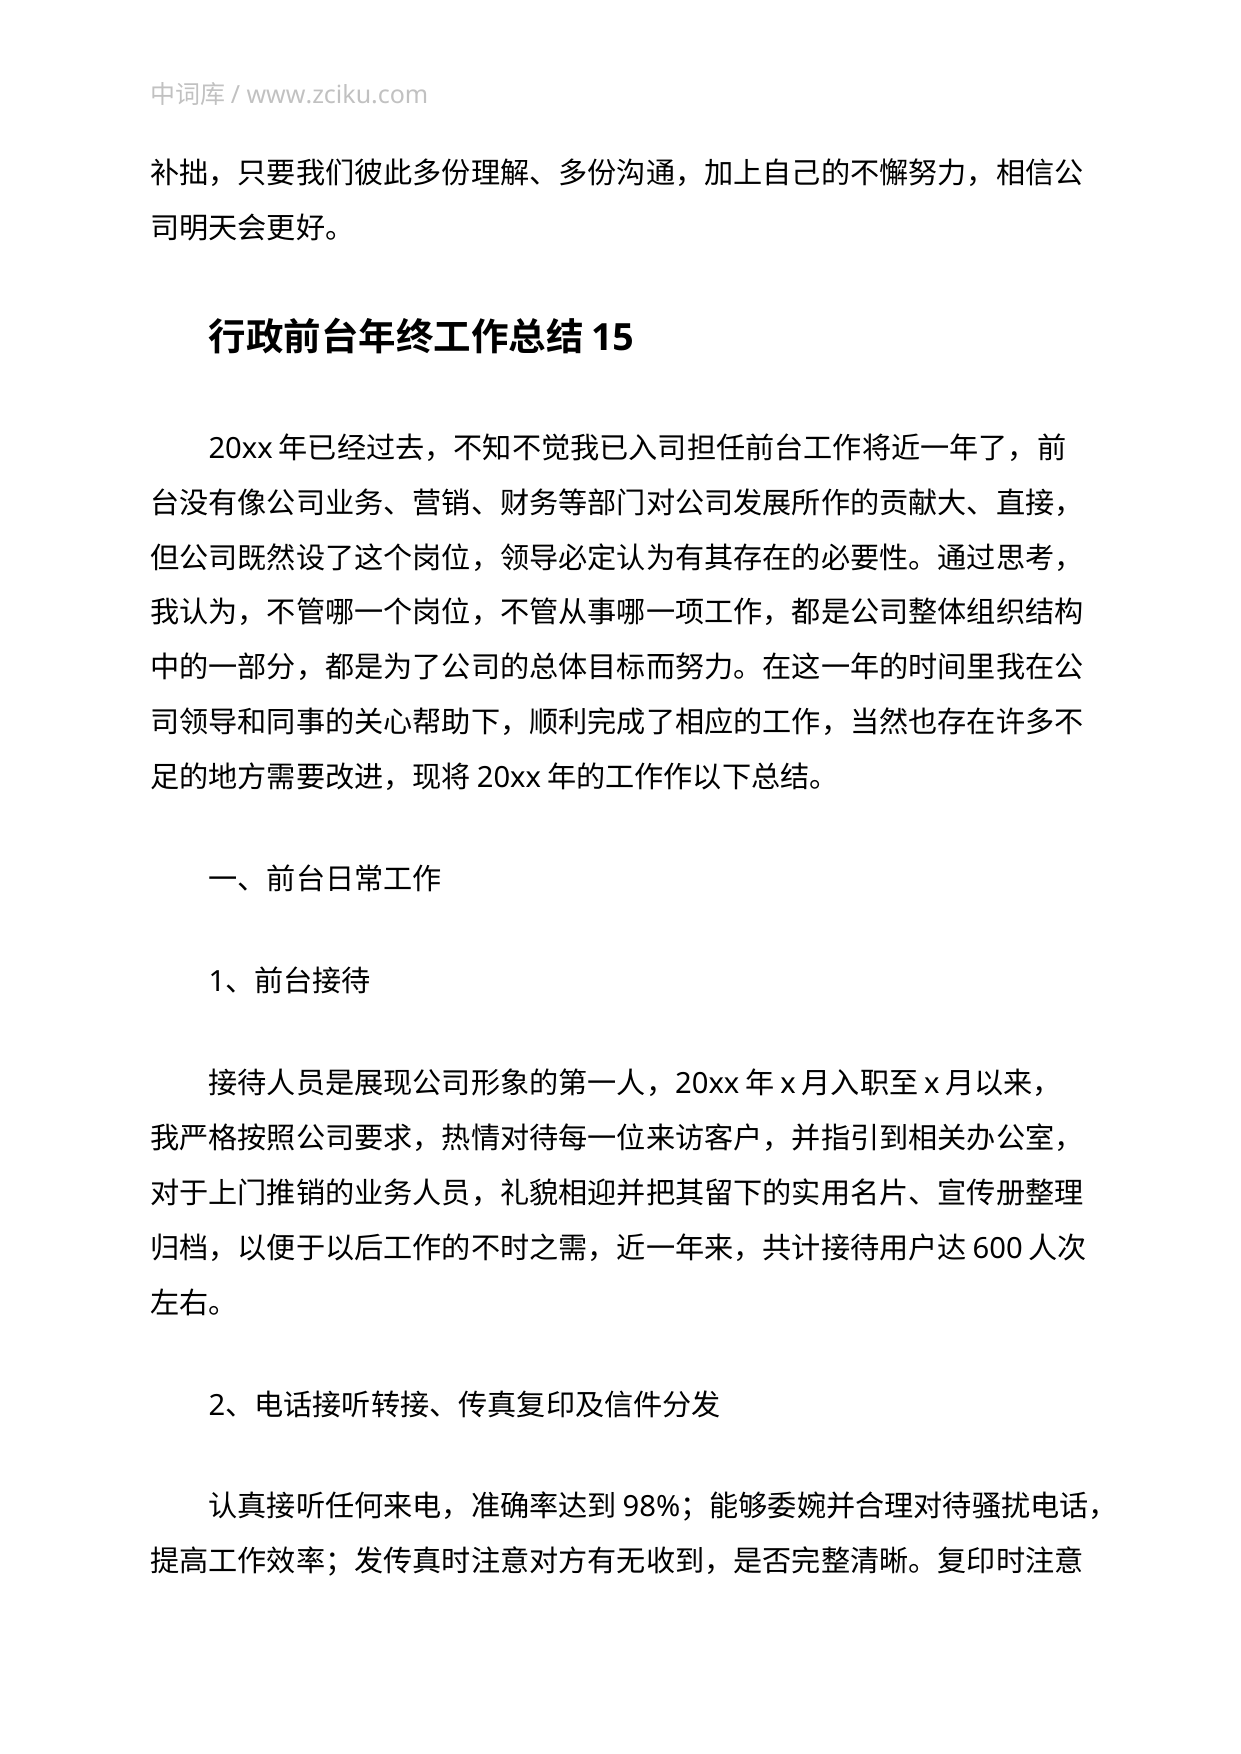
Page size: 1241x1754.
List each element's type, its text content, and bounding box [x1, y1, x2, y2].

text 接待人员是展现公司形象的第一人，20xx年x月入职至x月以来，我严格按照公司要求，热情对待每一位来访客户，并指引到相关办公室，对于上门推销的业务人员，礼貌相迎并把其留下的实用名片、宣传册整理归档，以便于以后工作的不时之需，近一年来，共计接待用户达600人次左右。 [150, 1059, 1090, 1322]
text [150, 1483, 1090, 1580]
text 1、前台接待 [150, 957, 1090, 1000]
text 一、前台日常工作 [150, 856, 1090, 898]
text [150, 150, 1090, 247]
text 20xx年已经过去，不知不觉我已入司担任前台工作将近一年了，前台没有像公司业务、营销、财务等部门对公司发展所作的贡献大、直接，但公司既然设了这个岗位，领导必定认为有其存在的必要性。通过思考，我认为，不管哪一个岗位，不管从事哪一项工作，都是公司整体组织结构中的一部分，都是为了公司的总体目标而努力。在这一年的时间里我在公司领导和同事的关心帮助下，顺利完成了相应的工作，当然也存在许多不足的地方需要改进，现将20xx年的工作作以下总结。 [150, 424, 1090, 796]
text 行政前台年终工作总结15 [150, 307, 1090, 361]
text 2、电话接听转接、传真复印及信件分发 [150, 1381, 1090, 1423]
